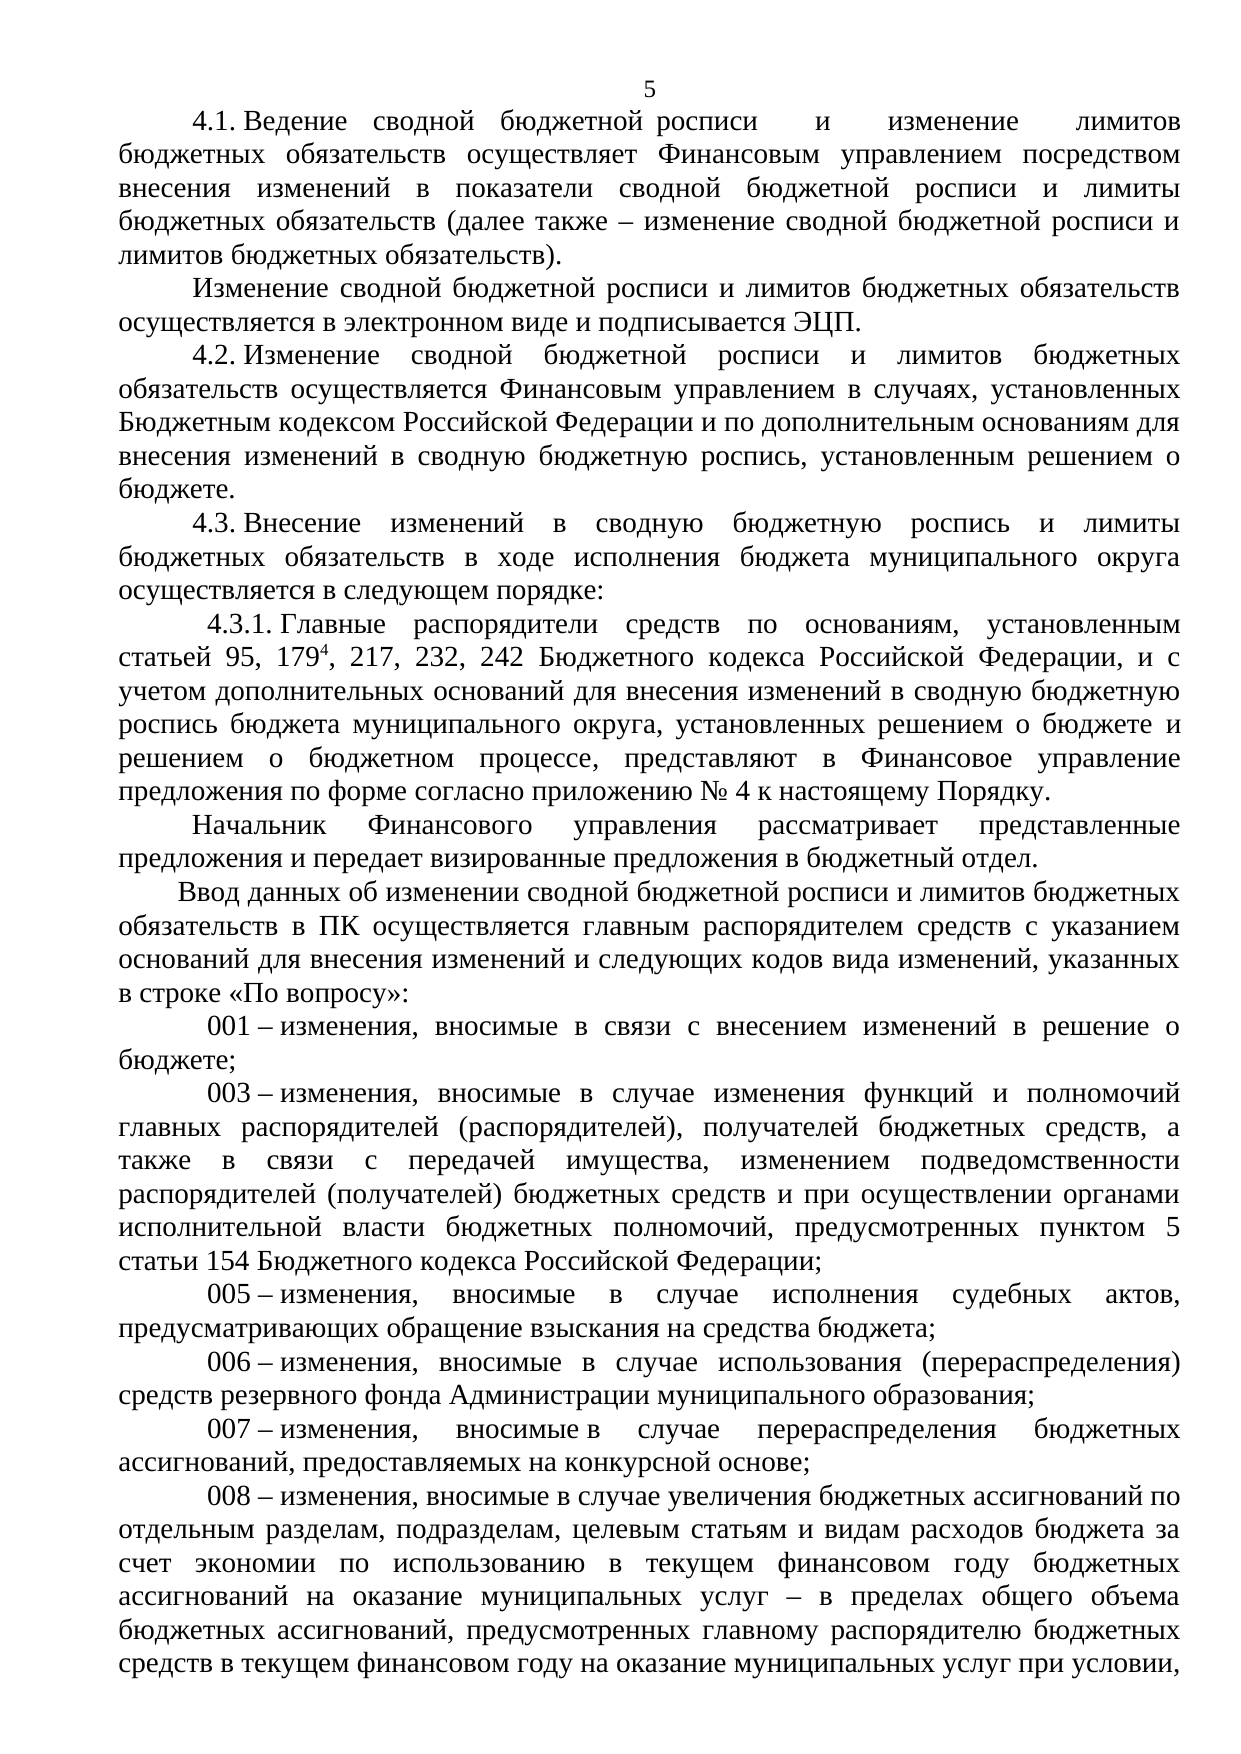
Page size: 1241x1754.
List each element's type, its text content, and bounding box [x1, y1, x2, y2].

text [118, 1478, 1181, 1679]
text 006 – изменения, вносимые в случае использования (перераспределения) средств резервного фонда Администрации муниципального образования; [118, 1344, 1181, 1411]
text 003 – изменения, вносимые в случае изменения функций и полномочий главных распорядителей (распорядителей), получателей бюджетных средств, а также в связи с передачей имущества, изменением подведомственности распорядителей (получателей) бюджетных средств и при осуществлении органами исполнительной власти бюджетных полномочий, предусмотренных пунктом 5 статьи 154 Бюджетного кодекса Российской Федерации; [118, 1075, 1181, 1277]
text Ввод данных об изменении сводной бюджетной росписи и лимитов бюджетных обязательств в ПК осуществляется главным распорядителем средств с указанием оснований для внесения изменений и следующих кодов вида изменений, указанных в строке «По вопросу»: [118, 874, 1181, 1008]
text 4.3.1. Главные распорядители средств по основаниям, установленным статьей 95, 1794, 217, 232, 242 Бюджетного кодекса Российской Федерации, и с учетом дополнительных оснований для внесения изменений в сводную бюджетную роспись бюджета муниципального округа, установленных решением о бюджете и решением о бюджетном процессе, представляют в Финансовое управление предложения по форме согласно приложению № 4 к настоящему Порядку. [118, 606, 1181, 807]
text Начальник Финансового управления рассматривает представленные предложения и передает визированные предложения в бюджетный отдел. [118, 807, 1181, 874]
text 4.2. Изменение сводной бюджетной росписи и лимитов бюджетных обязательств осуществляется Финансовым управлением в случаях, установленных Бюджетным кодексом Российской Федерации и по дополнительным основаниям для внесения изменений в сводную бюджетную роспись, установленным решением о бюджете. [118, 337, 1181, 505]
text 005 – изменения, вносимые в случае исполнения судебных актов, предусматривающих обращение взыскания на средства бюджета; [118, 1277, 1181, 1344]
text Изменение сводной бюджетной росписи и лимитов бюджетных обязательств осуществляется в электронном виде и подписывается ЭЦП. [118, 270, 1181, 337]
text 4.3. Внесение изменений в сводную бюджетную роспись и лимиты бюджетных обязательств в ходе исполнения бюджета муниципального округа осуществляется в следующем порядке: [118, 505, 1181, 606]
text 4.1. Ведение сводной бюджетной росписи и изменение лимитов бюджетных обязательств осуществляет Финансовым управлением посредством внесения изменений в показатели сводной бюджетной росписи и лимиты бюджетных обязательств (далее также – изменение сводной бюджетной росписи и лимитов бюджетных обязательств). [118, 103, 1181, 270]
text 001 – изменения, вносимые в связи с внесением изменений в решение о бюджете; [118, 1008, 1181, 1075]
text 007 – изменения, вносимые в случае перераспределения бюджетных ассигнований, предоставляемых на конкурсной основе; [118, 1411, 1181, 1478]
